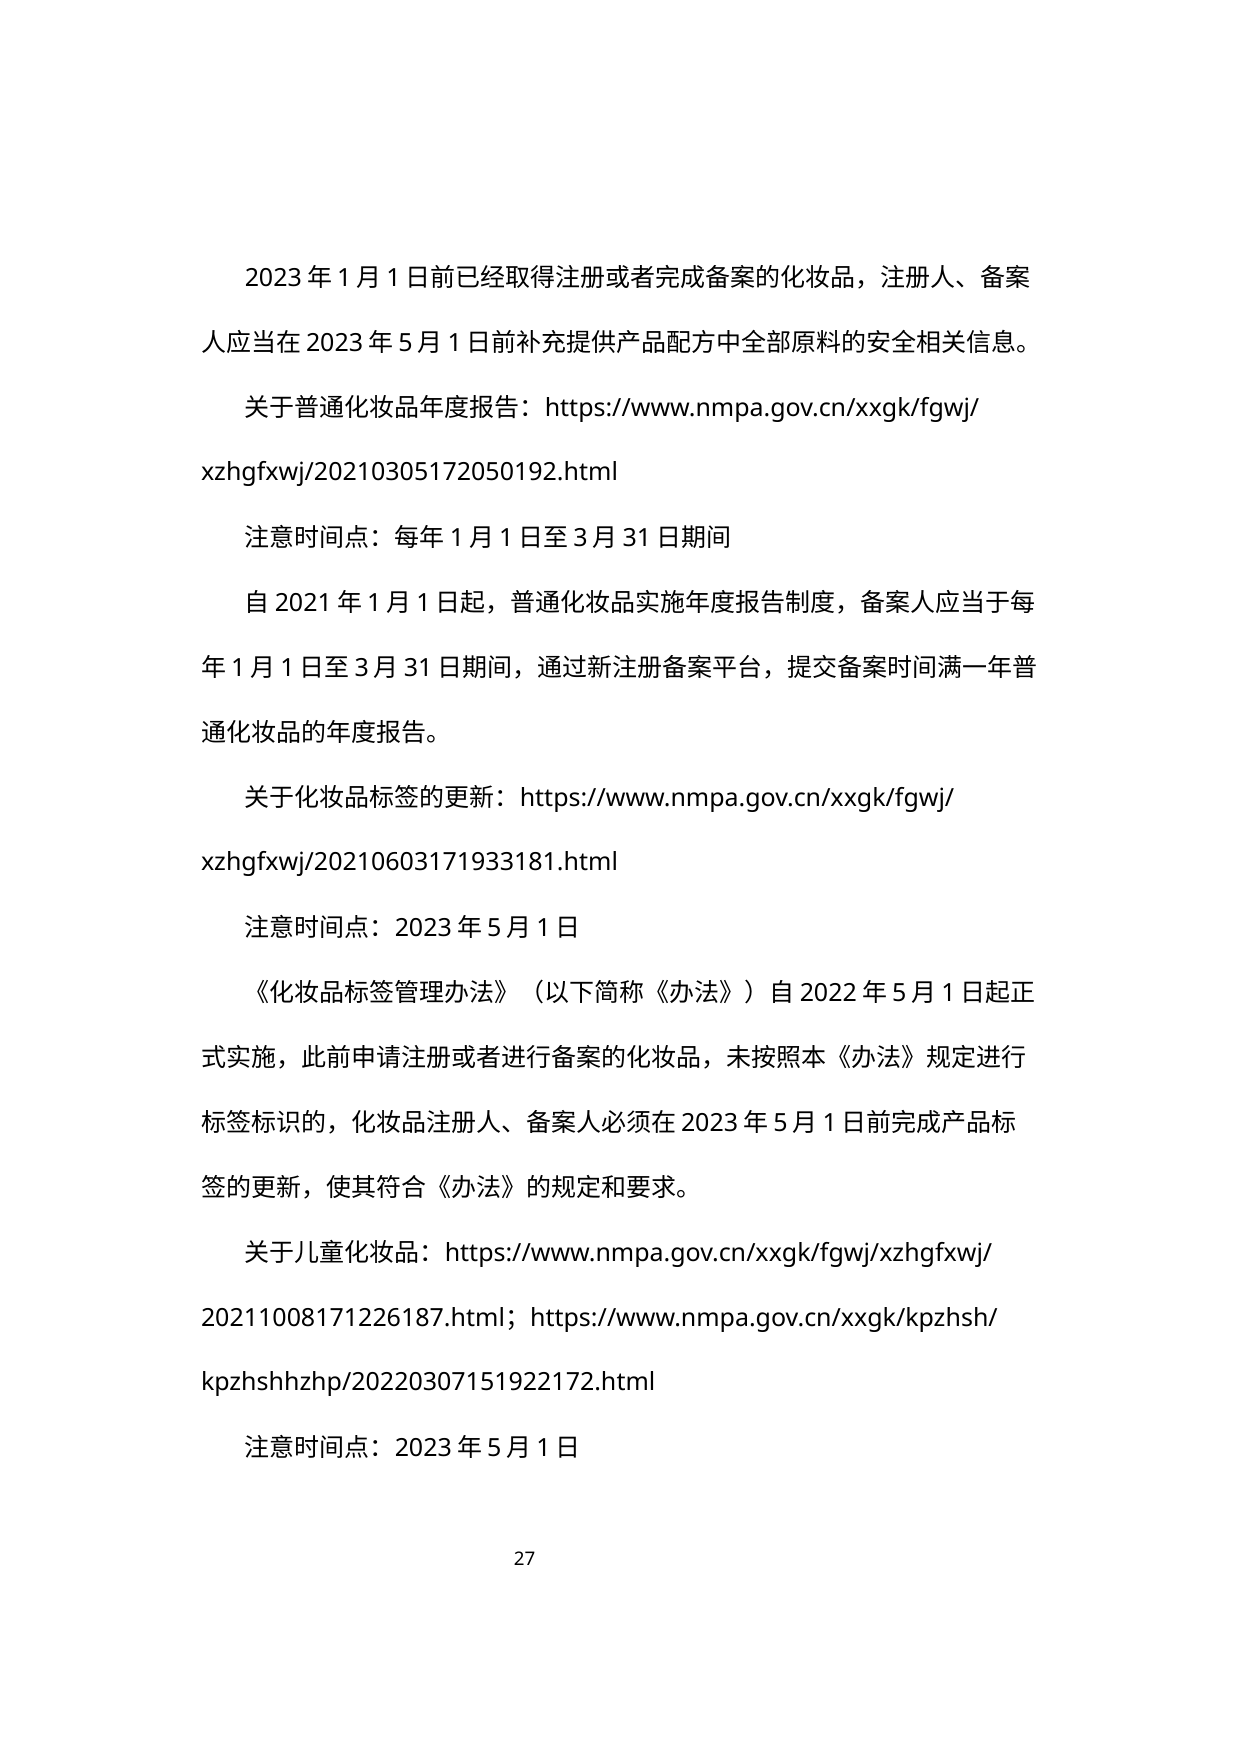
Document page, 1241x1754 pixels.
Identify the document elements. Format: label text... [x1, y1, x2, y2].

text 注意时间点：每年1月1日至3月31日期间 [201, 503, 1039, 568]
text 自2021年1月1日起，普通化妆品实施年度报告制度，备案人应当于每年1月1日至3月31日期间，通过新注册备案平台，提交备案时间满一年普通化妆品的年度报告。 [201, 568, 1039, 763]
text 关于普通化妆品年度报告：https://www.nmpa.gov.cn/xxgk/fgwj/xzhgfxwj/20210305172050192.html [201, 373, 1039, 503]
text 注意时间点：2023年5月1日 [201, 1413, 1039, 1478]
text 注意时间点：2023年5月1日 [201, 893, 1039, 958]
text 2023年1月1日前已经取得注册或者完成备案的化妆品，注册人、备案人应当在2023年5月1日前补充提供产品配方中全部原料的安全相关信息。 [201, 243, 1039, 373]
text 《化妆品标签管理办法》（以下简称《办法》）自2022年5月1日起正式实施，此前申请注册或者进行备案的化妆品，未按照本《办法》规定进行标签标识的，化妆品注册人、备案人必须在2023年5月1日前完成产品标签的更新，使其符合《办法》的规定和要求。 [201, 958, 1039, 1218]
text 关于儿童化妆品：https://www.nmpa.gov.cn/xxgk/fgwj/xzhgfxwj/20211008171226187.html；https://www.nmpa.gov.cn/xxgk/kpzhsh/kpzhshhzhp/20220307151922172.html [201, 1218, 1039, 1413]
text 关于化妆品标签的更新：https://www.nmpa.gov.cn/xxgk/fgwj/xzhgfxwj/20210603171933181.html [201, 763, 1039, 893]
